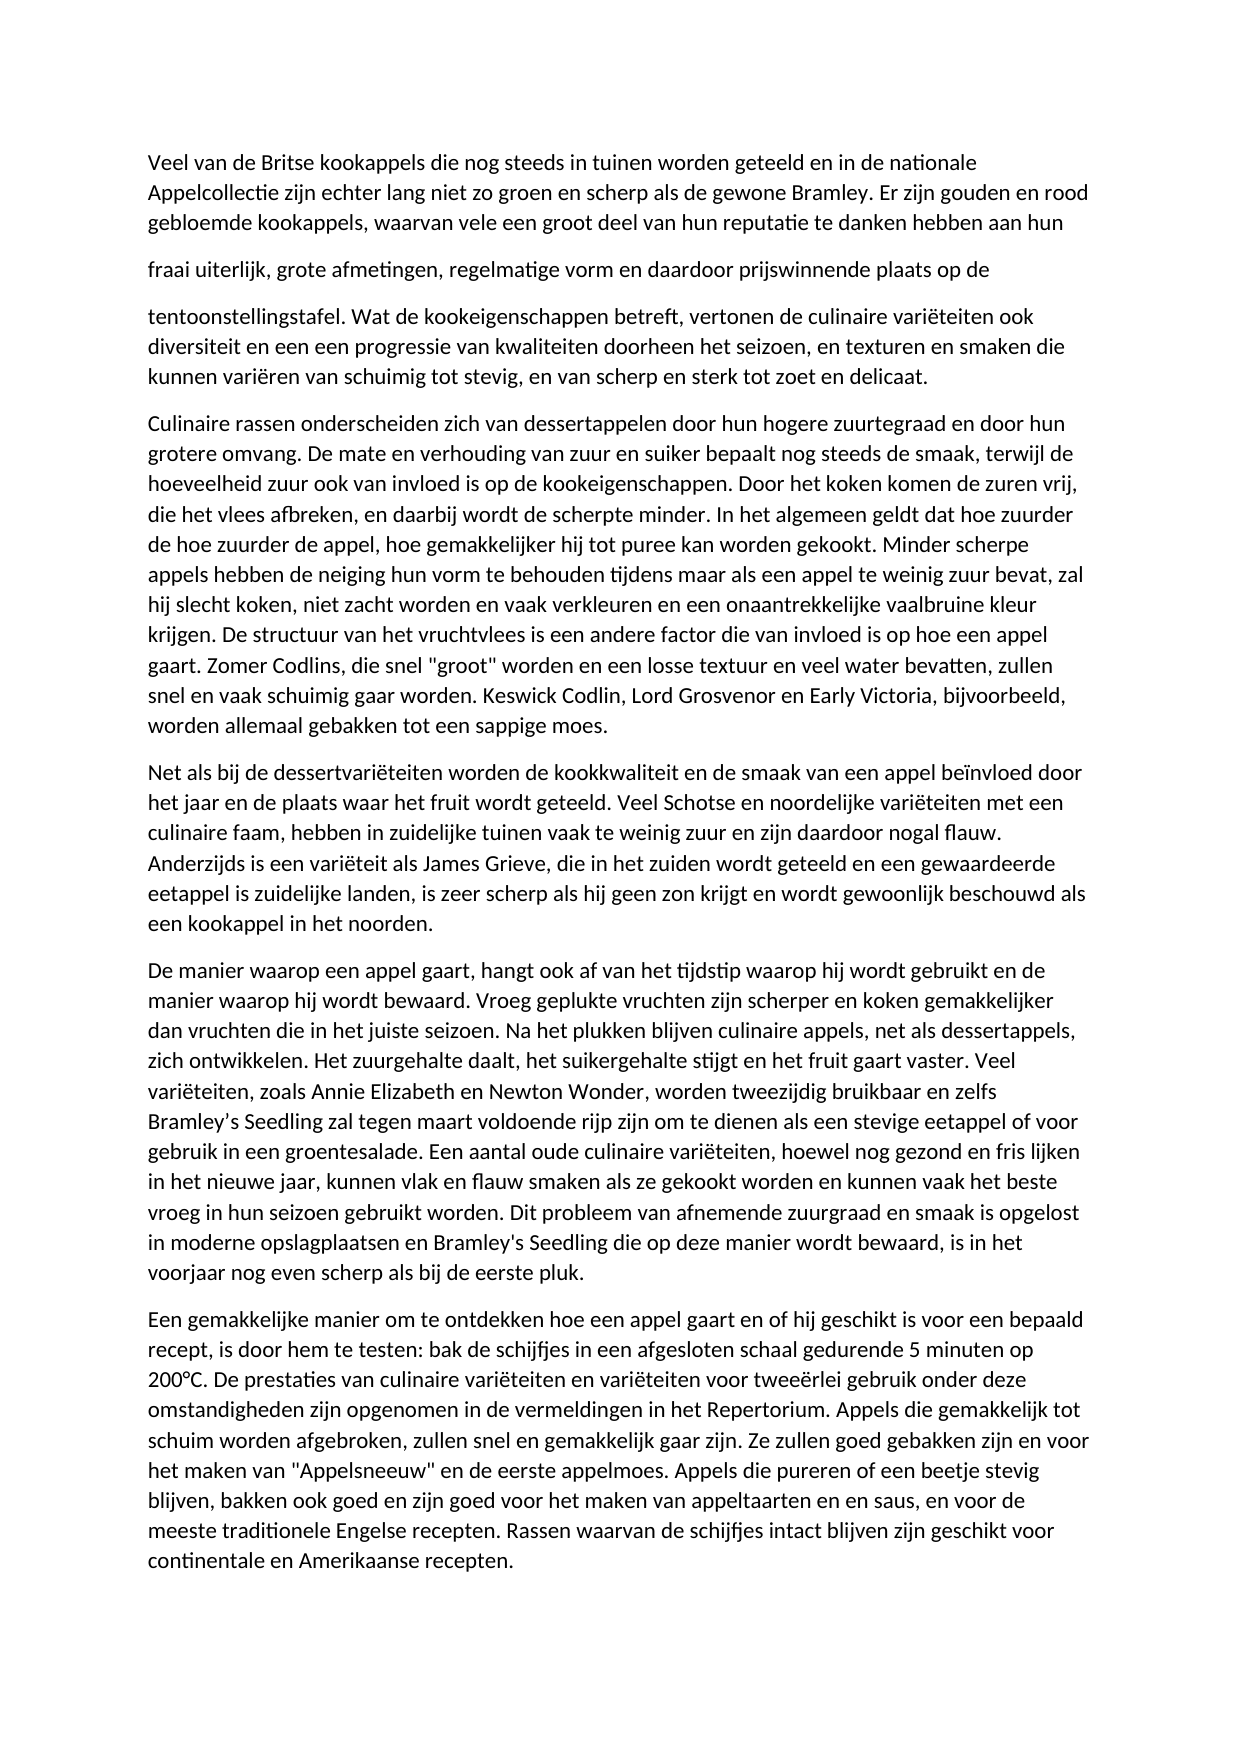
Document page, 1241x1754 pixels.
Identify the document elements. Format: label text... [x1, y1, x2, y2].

text Veel van de Britse kookappels die nog steeds in tuinen worden geteeld en in de nationale Appelcollectie zijn echter lang niet zo groen en scherp als de gewone Bramley. Er zijn gouden en rood gebloemde kookappels, waarvan vele een groot deel van hun reputatie te danken hebben aan hun [148, 148, 1093, 236]
text Een gemakkelijke manier om te ontdekken hoe een appel gaart en of hij geschikt is voor een bepaald recept, is door hem te testen: bak de schijfjes in een afgesloten schaal gedurende 5 minuten op 200°C. De prestaties van culinaire variëteiten en variëteiten voor tweeërlei gebruik onder deze omstandigheden zijn opgenomen in de vermeldingen in het Repertorium. Appels die gemakkelijk tot schuim worden afgebroken, zullen snel en gemakkelijk gaar zijn. Ze zullen goed gebakken zijn en voor het maken van "Appelsneeuw" en de eerste appelmoes. Appels die pureren of een beetje stevig blijven, bakken ook goed en zijn goed voor het maken van appeltaarten en en saus, en voor de meeste traditionele Engelse recepten. Rassen waarvan de schijfjes intact blijven zijn geschikt voor continentale en Amerikaanse recepten. [148, 1305, 1093, 1574]
text fraai uiterlijk, grote afmetingen, regelmatige vorm en daardoor prijswinnende plaats op de [148, 255, 1093, 283]
text tentoonstellingstafel. Wat de kookeigenschappen betreft, vertonen de culinaire variëteiten ook diversiteit en een een progressie van kwaliteiten doorheen het seizoen, en texturen en smaken die kunnen variëren van schuimig tot stevig, en van scherp en sterk tot zoet en delicaat. [148, 302, 1093, 390]
text Culinaire rassen onderscheiden zich van dessertappelen door hun hogere zuurtegraad en door hun grotere omvang. De mate en verhouding van zuur en suiker bepaalt nog steeds de smaak, terwijl de hoeveelheid zuur ook van invloed is op de kookeigenschappen. Door het koken komen de zuren vrij, die het vlees afbreken, en daarbij wordt de scherpte minder. In het algemeen geldt dat hoe zuurder de hoe zuurder de appel, hoe gemakkelijker hij tot puree kan worden gekookt. Minder scherpe appels hebben de neiging hun vorm te behouden tijdens maar als een appel te weinig zuur bevat, zal hij slecht koken, niet zacht worden en vaak verkleuren en een onaantrekkelijke vaalbruine kleur krijgen. De structuur van het vruchtvlees is een andere factor die van invloed is op hoe een appel gaart. Zomer Codlins, die snel "groot" worden en een losse textuur en veel water bevatten, zullen snel en vaak schuimig gaar worden. Keswick Codlin, Lord Grosvenor en Early Victoria, bijvoorbeeld, worden allemaal gebakken tot een sappige moes. [148, 409, 1093, 739]
text Net als bij de dessertvariëteiten worden de kookkwaliteit en de smaak van een appel beïnvloed door het jaar en de plaats waar het fruit wordt geteeld. Veel Schotse en noordelijke variëteiten met een culinaire faam, hebben in zuidelijke tuinen vaak te weinig zuur en zijn daardoor nogal flauw. Anderzijds is een variëteit als James Grieve, die in het zuiden wordt geteeld en een gewaardeerde eetappel is zuidelijke landen, is zeer scherp als hij geen zon krijgt en wordt gewoonlijk beschouwd als een kookappel in het noorden. [148, 758, 1093, 937]
text De manier waarop een appel gaart, hangt ook af van het tijdstip waarop hij wordt gebruikt en de manier waarop hij wordt bewaard. Vroeg geplukte vruchten zijn scherper en koken gemakkelijker dan vruchten die in het juiste seizoen. Na het plukken blijven culinaire appels, net als dessertappels, zich ontwikkelen. Het zuurgehalte daalt, het suikergehalte stijgt en het fruit gaart vaster. Veel variëteiten, zoals Annie Elizabeth en Newton Wonder, worden tweezijdig bruikbaar en zelfs Bramley’s Seedling zal tegen maart voldoende rijp zijn om te dienen als een stevige eetappel of voor gebruik in een groentesalade. Een aantal oude culinaire variëteiten, hoewel nog gezond en fris lijken in het nieuwe jaar, kunnen vlak en flauw smaken als ze gekookt worden en kunnen vaak het beste vroeg in hun seizoen gebruikt worden. Dit probleem van afnemende zuurgraad en smaak is opgelost in moderne opslagplaatsen en Bramley's Seedling die op deze manier wordt bewaard, is in het voorjaar nog even scherp als bij de eerste pluk. [148, 956, 1093, 1286]
